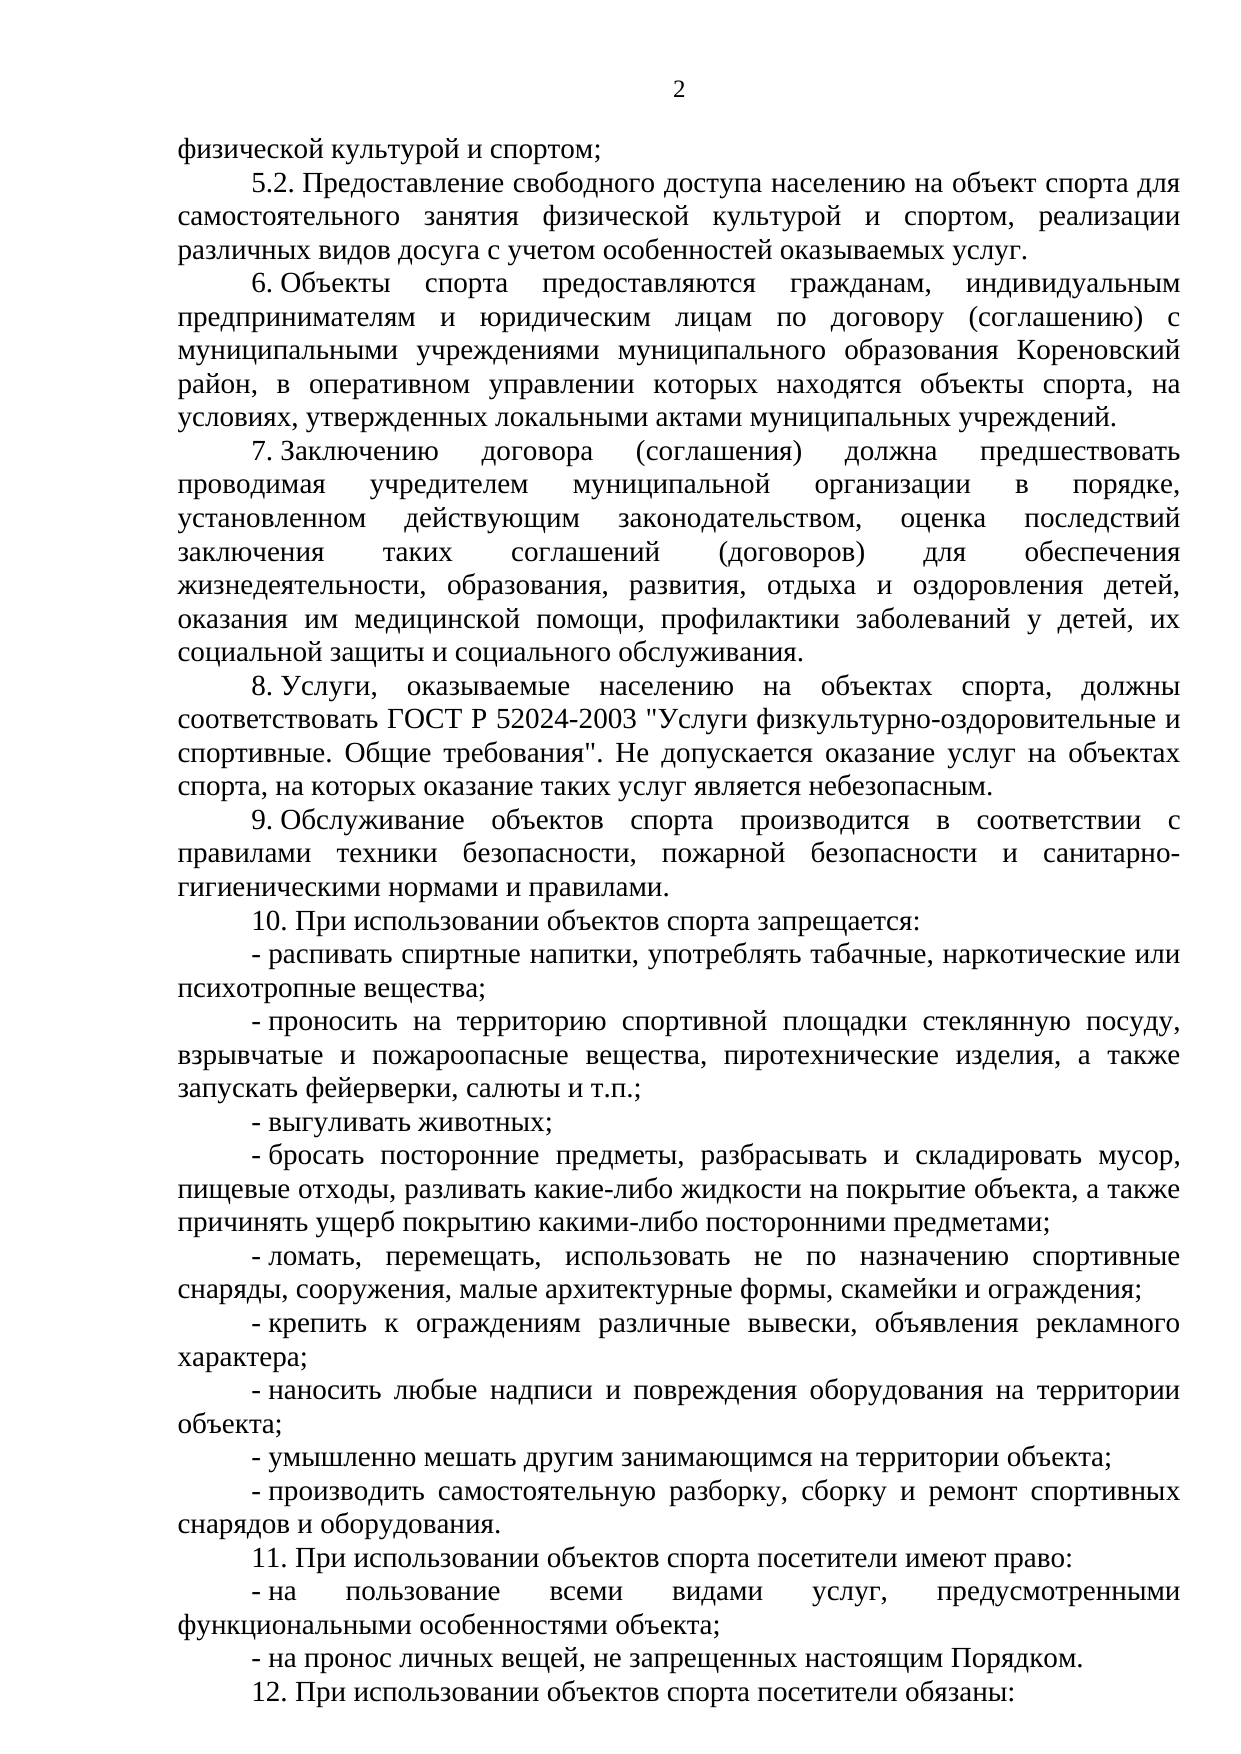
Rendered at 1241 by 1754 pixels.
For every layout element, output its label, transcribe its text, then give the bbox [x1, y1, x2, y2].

text 9. Обслуживание объектов спорта производится в соответствии с правилами техники безопасности, пожарной безопасности и санитарно-гигиеническими нормами и правилами. [177, 802, 1181, 903]
text 8. Услуги, оказываемые населению на объектах спорта, должны соответствовать ГОСТ Р 52024-2003 "Услуги физкультурно-оздоровительные и спортивные. Общие требования". Не допускается оказание услуг на объектах спорта, на которых оказание таких услуг является небезопасным. [177, 668, 1181, 802]
text - на пронос личных вещей, не запрещенных настоящим Порядком. [177, 1641, 1181, 1674]
text - производить самостоятельную разборку, сборку и ремонт спортивных снарядов и оборудования. [177, 1473, 1181, 1540]
text 10. При использовании объектов спорта запрещается: [177, 903, 1181, 936]
text 5.2. Предоставление свободного доступа населению на объект спорта для самостоятельного занятия физической культурой и спортом, реализации различных видов досуга с учетом особенностей оказываемых услуг. [177, 165, 1181, 265]
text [177, 131, 1181, 165]
text - бросать посторонние предметы, разбрасывать и складировать мусор, пищевые отходы, разливать какие-либо жидкости на покрытие объекта, а также причинять ущерб покрытию какими-либо посторонними предметами; [177, 1137, 1181, 1238]
text - крепить к ограждениям различные вывески, объявления рекламного характера; [177, 1305, 1181, 1372]
text - выгуливать животных; [177, 1104, 1181, 1137]
text - проносить на территорию спортивной площадки стеклянную посуду, взрывчатые и пожароопасные вещества, пиротехнические изделия, а также запускать фейерверки, салюты и т.п.; [177, 1003, 1181, 1104]
text 11. При использовании объектов спорта посетители имеют право: [177, 1540, 1181, 1573]
text 6. Объекты спорта предоставляются гражданам, индивидуальным предпринимателям и юридическим лицам по договору (соглашению) с муниципальными учреждениями муниципального образования Кореновский район, в оперативном управлении которых находятся объекты спорта, на условиях, утвержденных локальными актами муниципальных учреждений. [177, 265, 1181, 433]
text - умышленно мешать другим занимающимся на территории объекта; [177, 1439, 1181, 1473]
text 7. Заключению договора (соглашения) должна предшествовать проводимая учредителем муниципальной организации в порядке, установленном действующим законодательством, оценка последствий заключения таких соглашений (договоров) для обеспечения жизнедеятельности, образования, развития, отдыха и оздоровления детей, оказания им медицинской помощи, профилактики заболеваний у детей, их социальной защиты и социального обслуживания. [177, 433, 1181, 668]
text - на пользование всеми видами услуг, предусмотренными функциональными особенностями объекта; [177, 1573, 1181, 1641]
text - распивать спиртные напитки, употреблять табачные, наркотические или психотропные вещества; [177, 936, 1181, 1003]
text - наносить любые надписи и повреждения оборудования на территории объекта; [177, 1372, 1181, 1439]
text - ломать, перемещать, использовать не по назначению спортивные снаряды, сооружения, малые архитектурные формы, скамейки и ограждения; [177, 1238, 1181, 1305]
text 12. При использовании объектов спорта посетители обязаны: [177, 1674, 1181, 1708]
